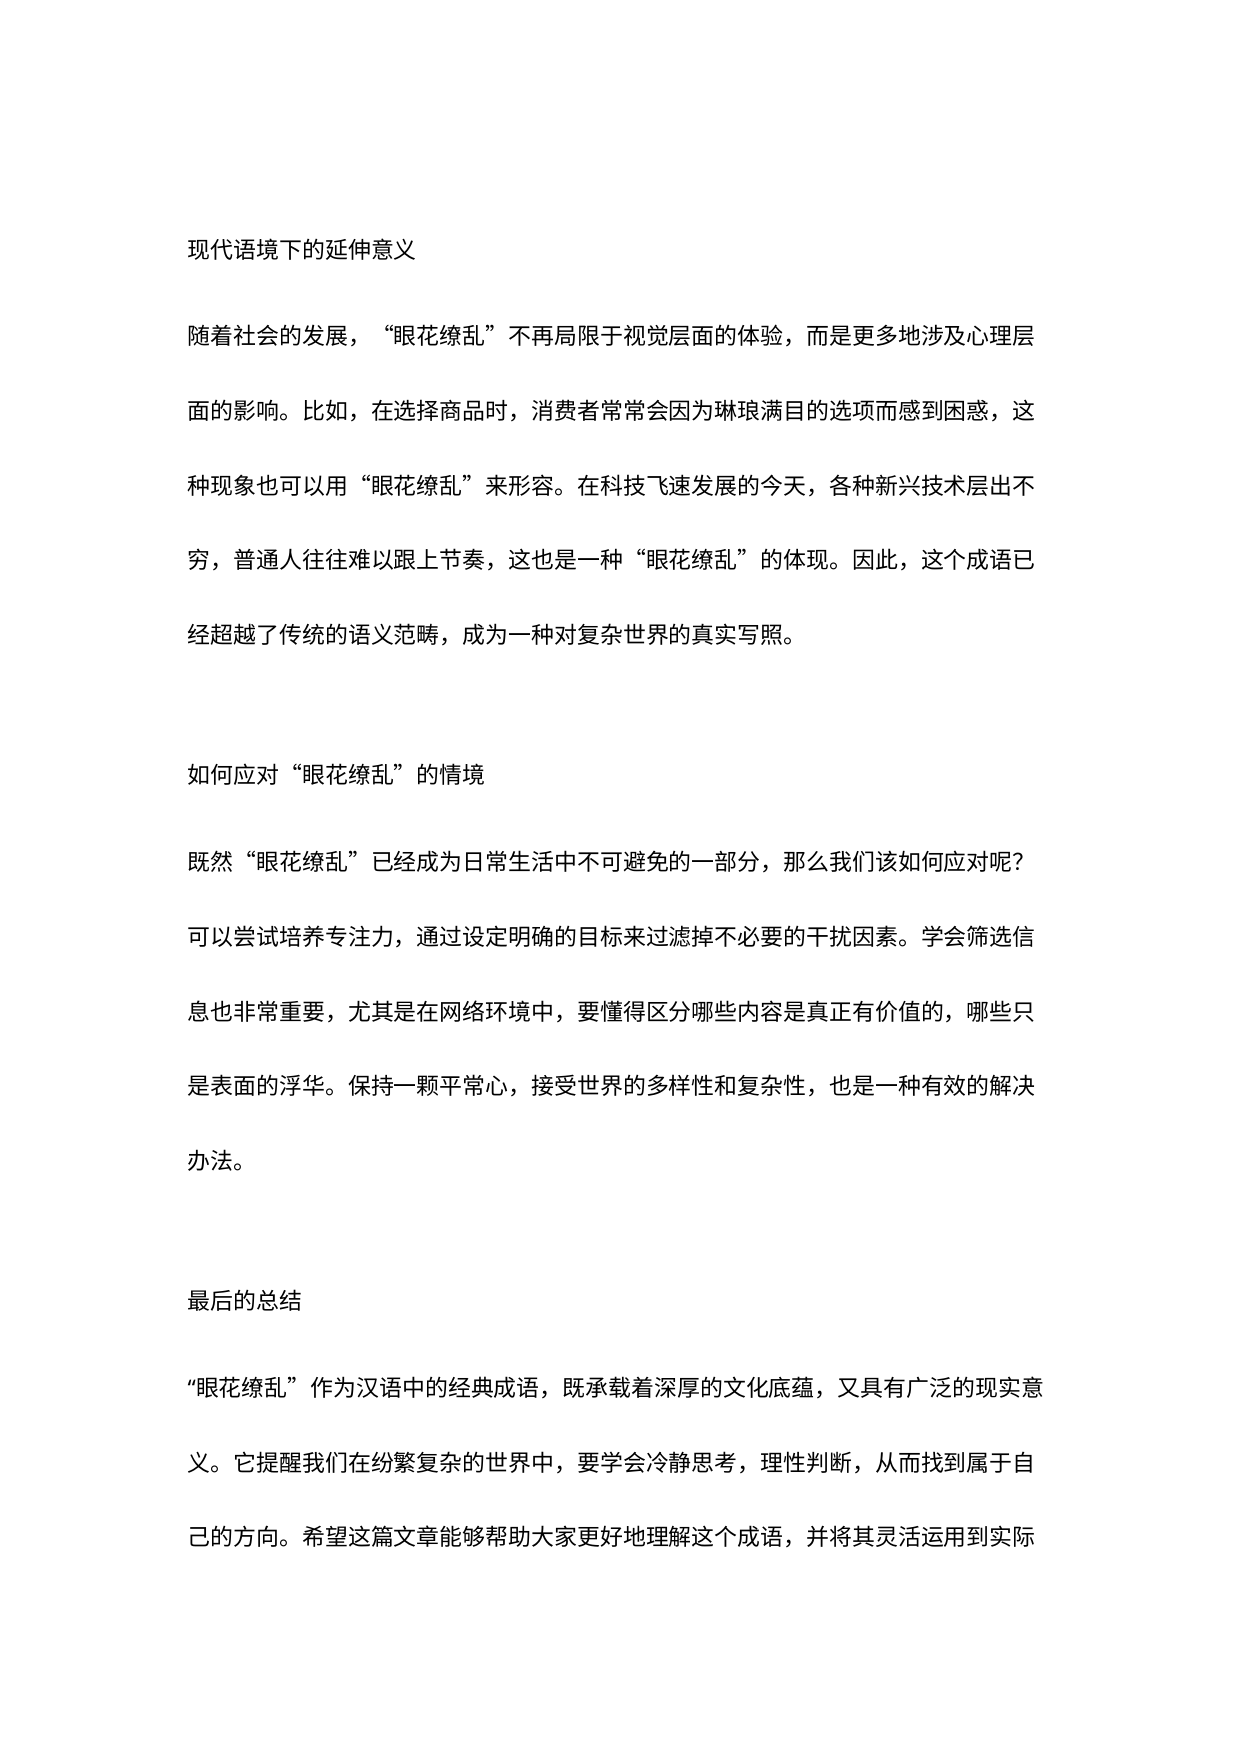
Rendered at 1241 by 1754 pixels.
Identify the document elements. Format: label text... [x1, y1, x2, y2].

text 如何应对“眼花缭乱”的情境 [187, 742, 1053, 807]
text 现代语境下的延伸意义 [187, 216, 1053, 281]
text 最后的总结 [187, 1267, 1053, 1332]
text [187, 1354, 1053, 1568]
text 随着社会的发展，“眼花缭乱”不再局限于视觉层面的体验，而是更多地涉及心理层面的影响。比如，在选择商品时，消费者常常会因为琳琅满目的选项而感到困惑，这种现象也可以用“眼花缭乱”来形容。在科技飞速发展的今天，各种新兴技术层出不穷，普通人往往难以跟上节奏，这也是一种“眼花缭乱”的体现。因此，这个成语已经超越了传统的语义范畴，成为一种对复杂世界的真实写照。 [187, 302, 1053, 666]
text 既然“眼花缭乱”已经成为日常生活中不可避免的一部分，那么我们该如何应对呢？可以尝试培养专注力，通过设定明确的目标来过滤掉不必要的干扰因素。学会筛选信息也非常重要，尤其是在网络环境中，要懂得区分哪些内容是真正有价值的，哪些只是表面的浮华。保持一颗平常心，接受世界的多样性和复杂性，也是一种有效的解决办法。 [187, 828, 1053, 1192]
